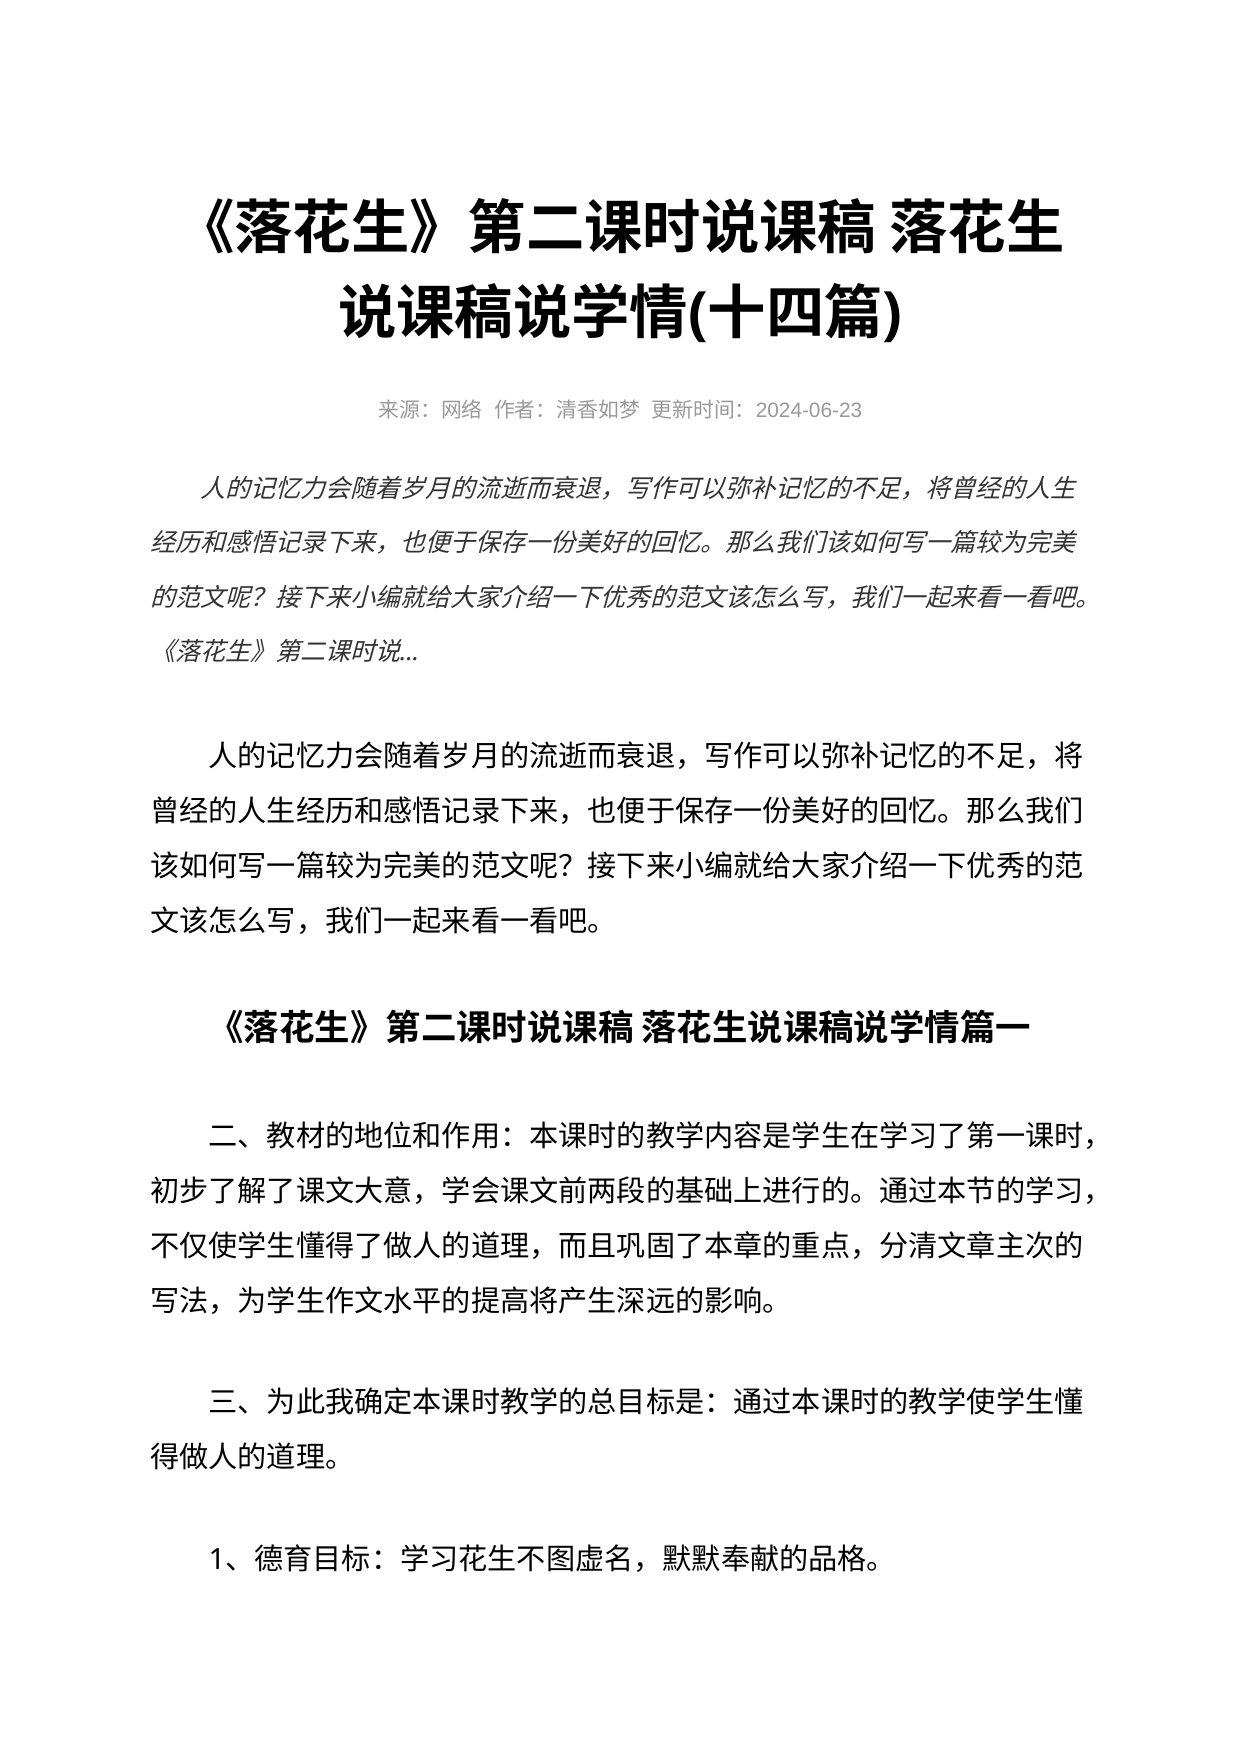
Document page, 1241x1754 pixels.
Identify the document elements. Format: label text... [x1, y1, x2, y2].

text 1、德育目标：学习花生不图虚名，默默奉献的品格。 [150, 1536, 1090, 1578]
text 三、为此我确定本课时教学的总目标是：通过本课时的教学使学生懂得做人的道理。 [150, 1379, 1090, 1476]
text 二、教材的地位和作用：本课时的教学内容是学生在学习了第一课时，初步了解了课文大意，学会课文前两段的基础上进行的。通过本节的学习，不仅使学生懂得了做人的道理，而且巩固了本章的重点，分清文章主次的写法，为学生作文水平的提高将产生深远的影响。 [150, 1112, 1090, 1319]
text 来源：网络 作者：清香如梦 更新时间：2024-06-23 [150, 397, 1090, 421]
subtitle 《落花生》第二课时说课稿 落花生说课稿说学情(十四篇) [150, 181, 1090, 351]
text 人的记忆力会随着岁月的流逝而衰退，写作可以弥补记忆的不足，将曾经的人生经历和感悟记录下来，也便于保存一份美好的回忆。那么我们该如何写一篇较为完美的范文呢？接下来小编就给大家介绍一下优秀的范文该怎么写，我们一起来看一看吧。 [150, 733, 1090, 939]
text 人的记忆力会随着岁月的流逝而衰退，写作可以弥补记忆的不足，将曾经的人生经历和感悟记录下来，也便于保存一份美好的回忆。那么我们该如何写一篇较为完美的范文呢？接下来小编就给大家介绍一下优秀的范文该怎么写，我们一起来看一看吧。《落花生》第二课时说... [150, 468, 1090, 668]
text 《落花生》第二课时说课稿 落花生说课稿说学情篇一 [150, 999, 1090, 1050]
